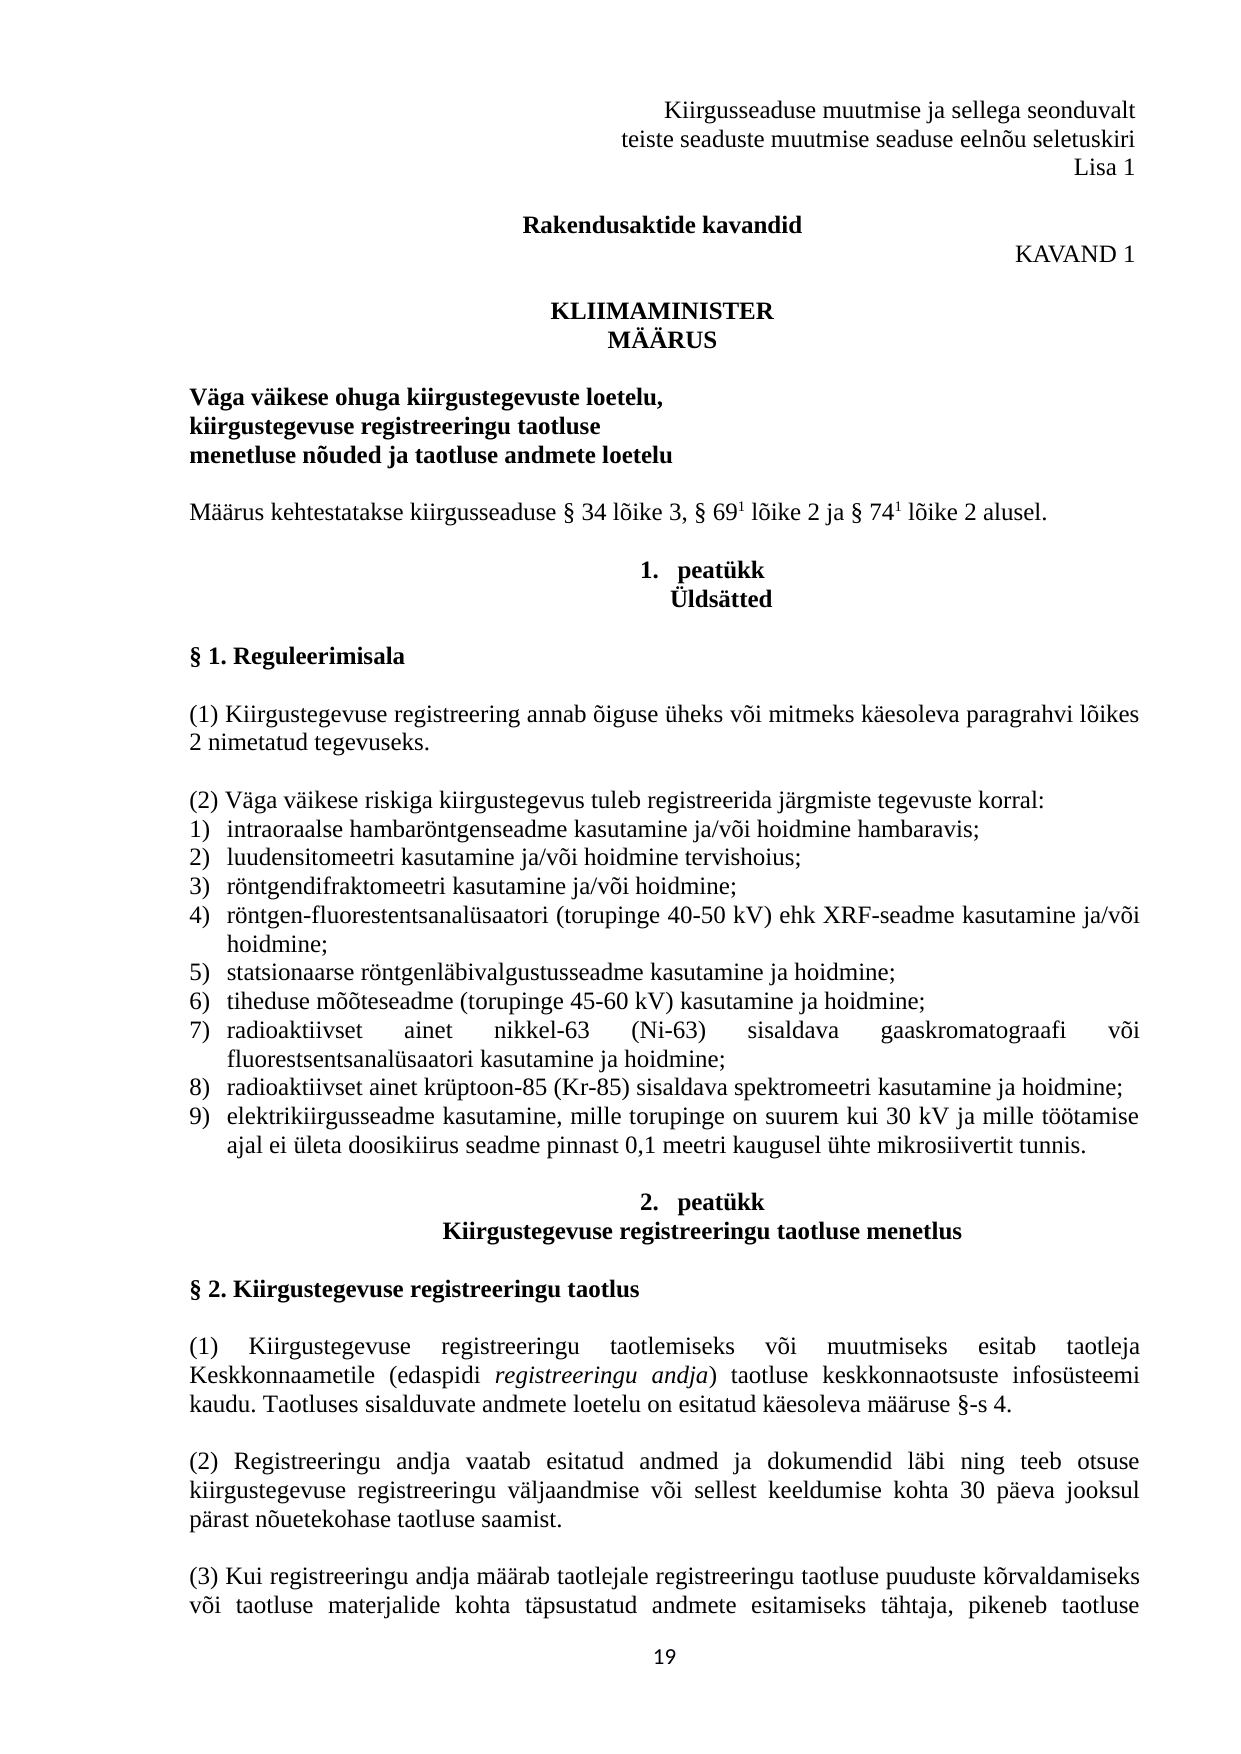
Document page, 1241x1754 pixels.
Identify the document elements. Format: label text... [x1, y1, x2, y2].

list statsionaarse röntgenläbivalgustusseadme kasutamine ja hoidmine; [189, 957, 1141, 986]
text MÄÄRUS [189, 325, 1135, 354]
list elektrikiirgusseadme kasutamine, mille torupinge on suurem kui 30 kV ja mille töötamise ajal ei ületa doosikiirus seadme pinnast 0,1 meetri kaugusel ühte mikrosiivertit tunnis. [189, 1101, 1141, 1159]
text KAVAND 1 [189, 239, 1135, 267]
list intraoraalse hambaröntgenseadme kasutamine ja/või hoidmine hambaravis; [189, 814, 1141, 842]
list röntgendifraktomeetri kasutamine ja/või hoidmine; [189, 871, 1141, 900]
list peatükk [264, 555, 1141, 584]
text Rakendusaktide kavandid [189, 210, 1135, 239]
text § 1. Reguleerimisala [189, 641, 1141, 670]
text Kiirgusseaduse muutmise ja sellega seonduvalt [189, 95, 1135, 124]
list radioaktiivset ainet nikkel-63 (Ni-63) sisaldava gaaskromatograafi või fluorestsentsanalüsaatori kasutamine ja hoidmine; [189, 1015, 1141, 1072]
text (1) Kiirgustegevuse registreeringu taotlemiseks või muutmiseks esitab taotleja Keskkonnaametile (edaspidi registreeringu andja) taotluse keskkonnaotsuste infosüsteemi kaudu. Taotluses sisalduvate andmete loetelu on esitatud käesoleva määruse §-s 4. [189, 1331, 1141, 1417]
text teiste seaduste muutmise seaduse eelnõu seletuskiri [189, 124, 1135, 152]
text (2) Väga väikese riskiga kiirgustegevus tuleb registreerida järgmiste tegevuste korral: [189, 785, 1141, 814]
text Üldsätted [302, 584, 1141, 612]
text Lisa 1 [189, 152, 1135, 181]
text KLIIMAMINISTER [189, 296, 1135, 325]
text (1) Kiirgustegevuse registreering annab õiguse üheks või mitmeks käesoleva paragrahvi lõikes 2 nimetatud tegevuseks. [189, 699, 1141, 756]
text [189, 1561, 1141, 1619]
text kiirgustegevuse registreeringu taotluse [189, 411, 1134, 440]
list tiheduse mõõteseadme (torupinge 45-60 kV) kasutamine ja hoidmine; [189, 986, 1141, 1015]
list radioaktiivset ainet krüptoon-85 (Kr-85) sisaldava spektromeetri kasutamine ja hoidmine; [189, 1072, 1141, 1101]
text (2) Registreeringu andja vaatab esitatud andmed ja dokumendid läbi ning teeb otsuse kiirgustegevuse registreeringu väljaandmise või sellest keeldumise kohta 30 päeva jooksul pärast nõuetekohase taotluse saamist. [189, 1446, 1141, 1532]
text § 2. Kiirgustegevuse registreeringu taotlus [189, 1274, 1141, 1302]
list peatükk [264, 1187, 1141, 1216]
text menetluse nõuded ja taotluse andmete loetelu [189, 440, 1134, 469]
list röntgen-fluorestentsanalüsaatori (torupinge 40-50 kV) ehk XRF-seadme kasutamine ja/või hoidmine; [189, 900, 1141, 957]
text Väga väikese ohuga kiirgustegevuste loetelu, [189, 382, 1134, 411]
text Määrus kehtestatakse kiirgusseaduse § 34 lõike 3, § 691 lõike 2 ja § 741 lõike 2 alusel. [189, 497, 1134, 526]
list luudensitomeetri kasutamine ja/või hoidmine tervishoius; [189, 842, 1141, 871]
text Kiirgustegevuse registreeringu taotluse menetlus [264, 1216, 1141, 1245]
